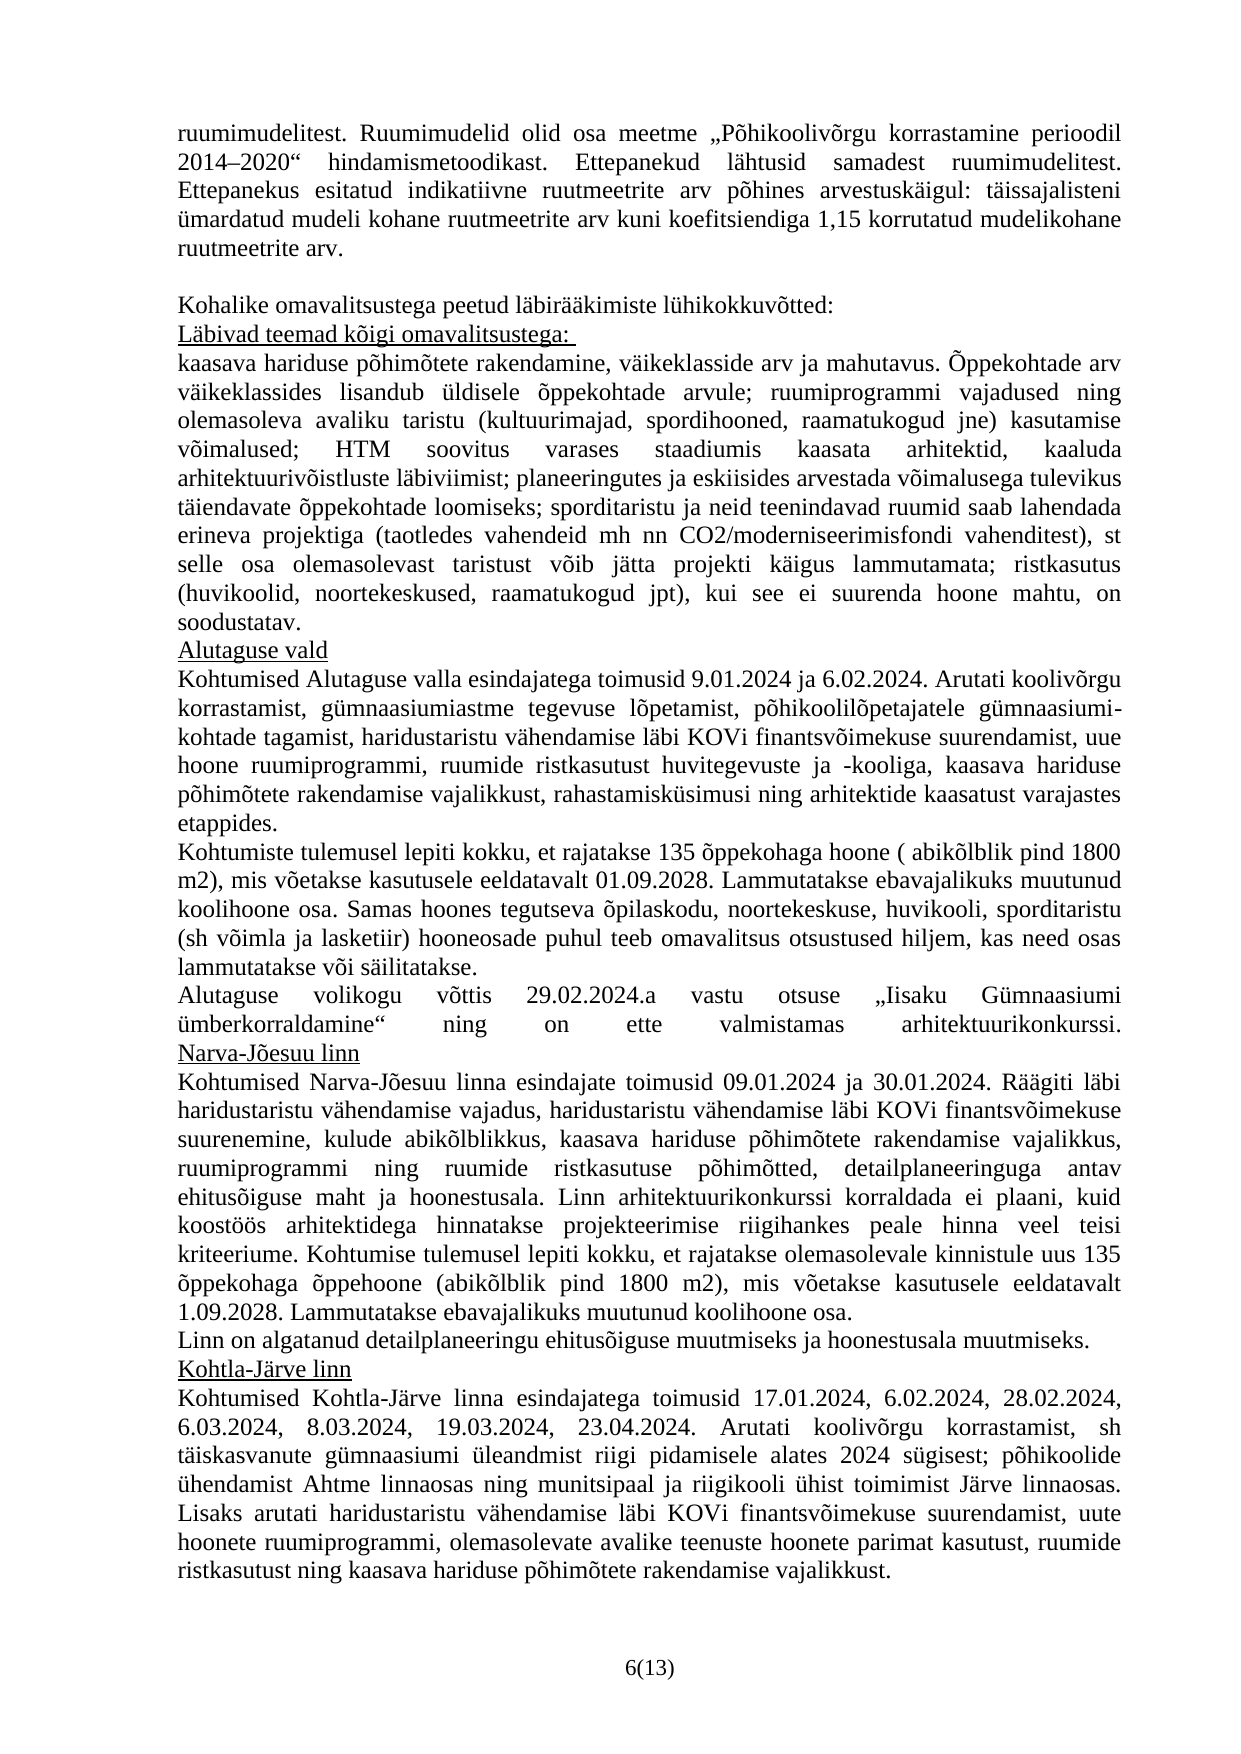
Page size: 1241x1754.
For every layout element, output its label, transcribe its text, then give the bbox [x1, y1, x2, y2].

text Kohtumised Narva-Jõesuu linna esindajate toimusid 09.01.2024 ja 30.01.2024. Räägiti läbi haridustaristu vähendamise vajadus, haridustaristu vähendamise läbi KOVi finantsvõimekuse suurenemine, kulude abikõlblikkus, kaasava hariduse põhimõtete rakendamise vajalikkus, ruumiprogrammi ning ruumide ristkasutuse põhimõtted, detailplaneeringuga antav ehitusõiguse maht ja hoonestusala. Linn arhitektuurikonkurssi korraldada ei plaani, kuid koostöös arhitektidega hinnatakse projekteerimise riigihankes peale hinna veel teisi kriteeriume. Kohtumise tulemusel lepiti kokku, et rajatakse olemasolevale kinnistule uus 135 õppekohaga õppehoone (abikõlblik pind 1800 m2), mis võetakse kasutusele eeldatavalt 1.09.2028. Lammutatakse ebavajalikuks muutunud koolihoone osa. [177, 1067, 1122, 1326]
text Alutaguse vald [177, 636, 1122, 664]
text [177, 118, 1122, 262]
text Kohtla-Järve linn [177, 1354, 1122, 1383]
text Kohtumiste tulemusel lepiti kokku, et rajatakse 135 õppekohaga hoone ( abikõlblik pind 1800 m2), mis võetakse kasutusele eeldatavalt 01.09.2028. Lammutatakse ebavajalikuks muutunud koolihoone osa. Samas hoones tegutseva õpilaskodu, noortekeskuse, huvikooli, sporditaristu (sh võimla ja lasketiir) hooneosade puhul teeb omavalitsus otsustused hiljem, kas need osas lammutatakse või säilitatakse. [177, 837, 1122, 981]
text Linn on algatanud detailplaneeringu ehitusõiguse muutmiseks ja hoonestusala muutmiseks. [177, 1326, 1122, 1354]
text Alutaguse volikogu võttis 29.02.2024.a vastu otsuse „Iisaku Gümnaasiumi ümberkorraldamine“ ning on ette valmistamas arhitektuurikonkurssi. Narva-Jõesuu linn [177, 981, 1122, 1067]
text Läbivad teemad kõigi omavalitsustega: [177, 319, 1122, 348]
text Kohalike omavalitsustega peetud läbirääkimiste lühikokkuvõtted: [177, 291, 1122, 319]
text Kohtumised Alutaguse valla esindajatega toimusid 9.01.2024 ja 6.02.2024. Arutati koolivõrgu korrastamist, gümnaasiumiastme tegevuse lõpetamist, põhikoolilõpetajatele gümnaasiumikohtade tagamist, haridustaristu vähendamise läbi KOVi finantsvõimekuse suurendamist, uue hoone ruumiprogrammi, ruumide ristkasutust huvitegevuste ja -kooliga, kaasava hariduse põhimõtete rakendamise vajalikkust, rahastamisküsimusi ning arhitektide kaasatust varajastes etappides. [177, 664, 1122, 837]
text Kohtumised Kohtla-Järve linna esindajatega toimusid 17.01.2024, 6.02.2024, 28.02.2024, 6.03.2024, 8.03.2024, 19.03.2024, 23.04.2024. Arutati koolivõrgu korrastamist, sh täiskasvanute gümnaasiumi üleandmist riigi pidamisele alates 2024 sügisest; põhikoolide ühendamist Ahtme linnaosas ning munitsipaal ja riigikooli ühist toimimist Järve linnaosas. Lisaks arutati haridustaristu vähendamise läbi KOVi finantsvõimekuse suurendamist, uute hoonete ruumiprogrammi, olemasolevate avalike teenuste hoonete parimat kasutust, ruumide ristkasutust ning kaasava hariduse põhimõtete rakendamise vajalikkust. [177, 1383, 1122, 1584]
text kaasava hariduse põhimõtete rakendamine, väikeklasside arv ja mahutavus. Õppekohtade arv väikeklassides lisandub üldisele õppekohtade arvule; ruumiprogrammi vajadused ning olemasoleva avaliku taristu (kultuurimajad, spordihooned, raamatukogud jne) kasutamise võimalused; HTM soovitus varases staadiumis kaasata arhitektid, kaaluda arhitektuurivõistluste läbiviimist; planeeringutes ja eskiisides arvestada võimalusega tulevikus täiendavate õppekohtade loomiseks; sporditaristu ja neid teenindavad ruumid saab lahendada erineva projektiga (taotledes vahendeid mh nn CO2/moderniseerimisfondi vahenditest), st selle osa olemasolevast taristust võib jätta projekti käigus lammutamata; ristkasutus (huvikoolid, noortekeskused, raamatukogud jpt), kui see ei suurenda hoone mahtu, on soodustatav. [177, 348, 1122, 636]
